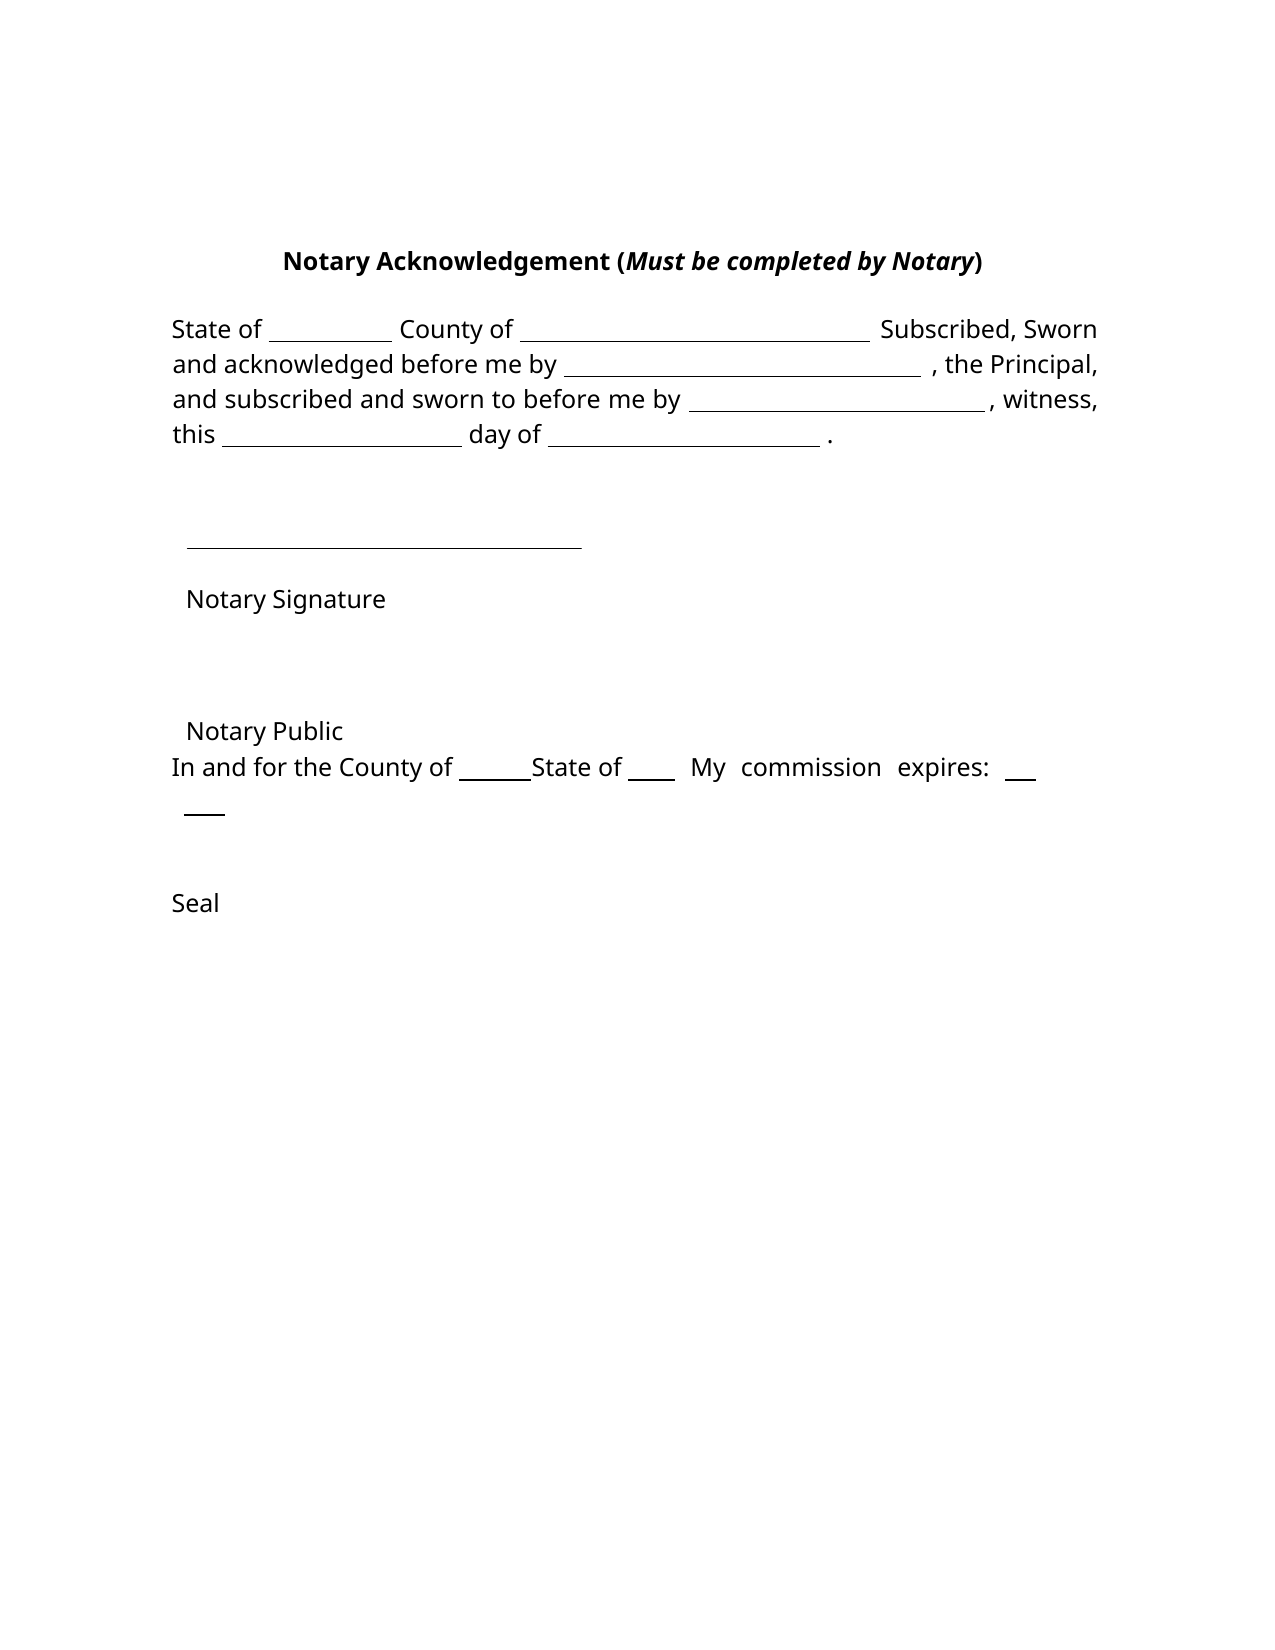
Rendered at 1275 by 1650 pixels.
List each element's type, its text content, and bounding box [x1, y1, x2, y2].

text State of County of Subscribed, Sworn and acknowledged before me by , the Principal, and subscribed and sworn to before me by , witness, this day of . [171, 312, 1098, 451]
text Notary Signature [186, 581, 1098, 616]
text Notary Acknowledgement (Must be completed by Notary) [158, 244, 1106, 278]
text Notary Public [186, 714, 1098, 748]
text In and for the County of State of My commission expires: [171, 750, 1036, 819]
text Seal [171, 886, 1098, 919]
